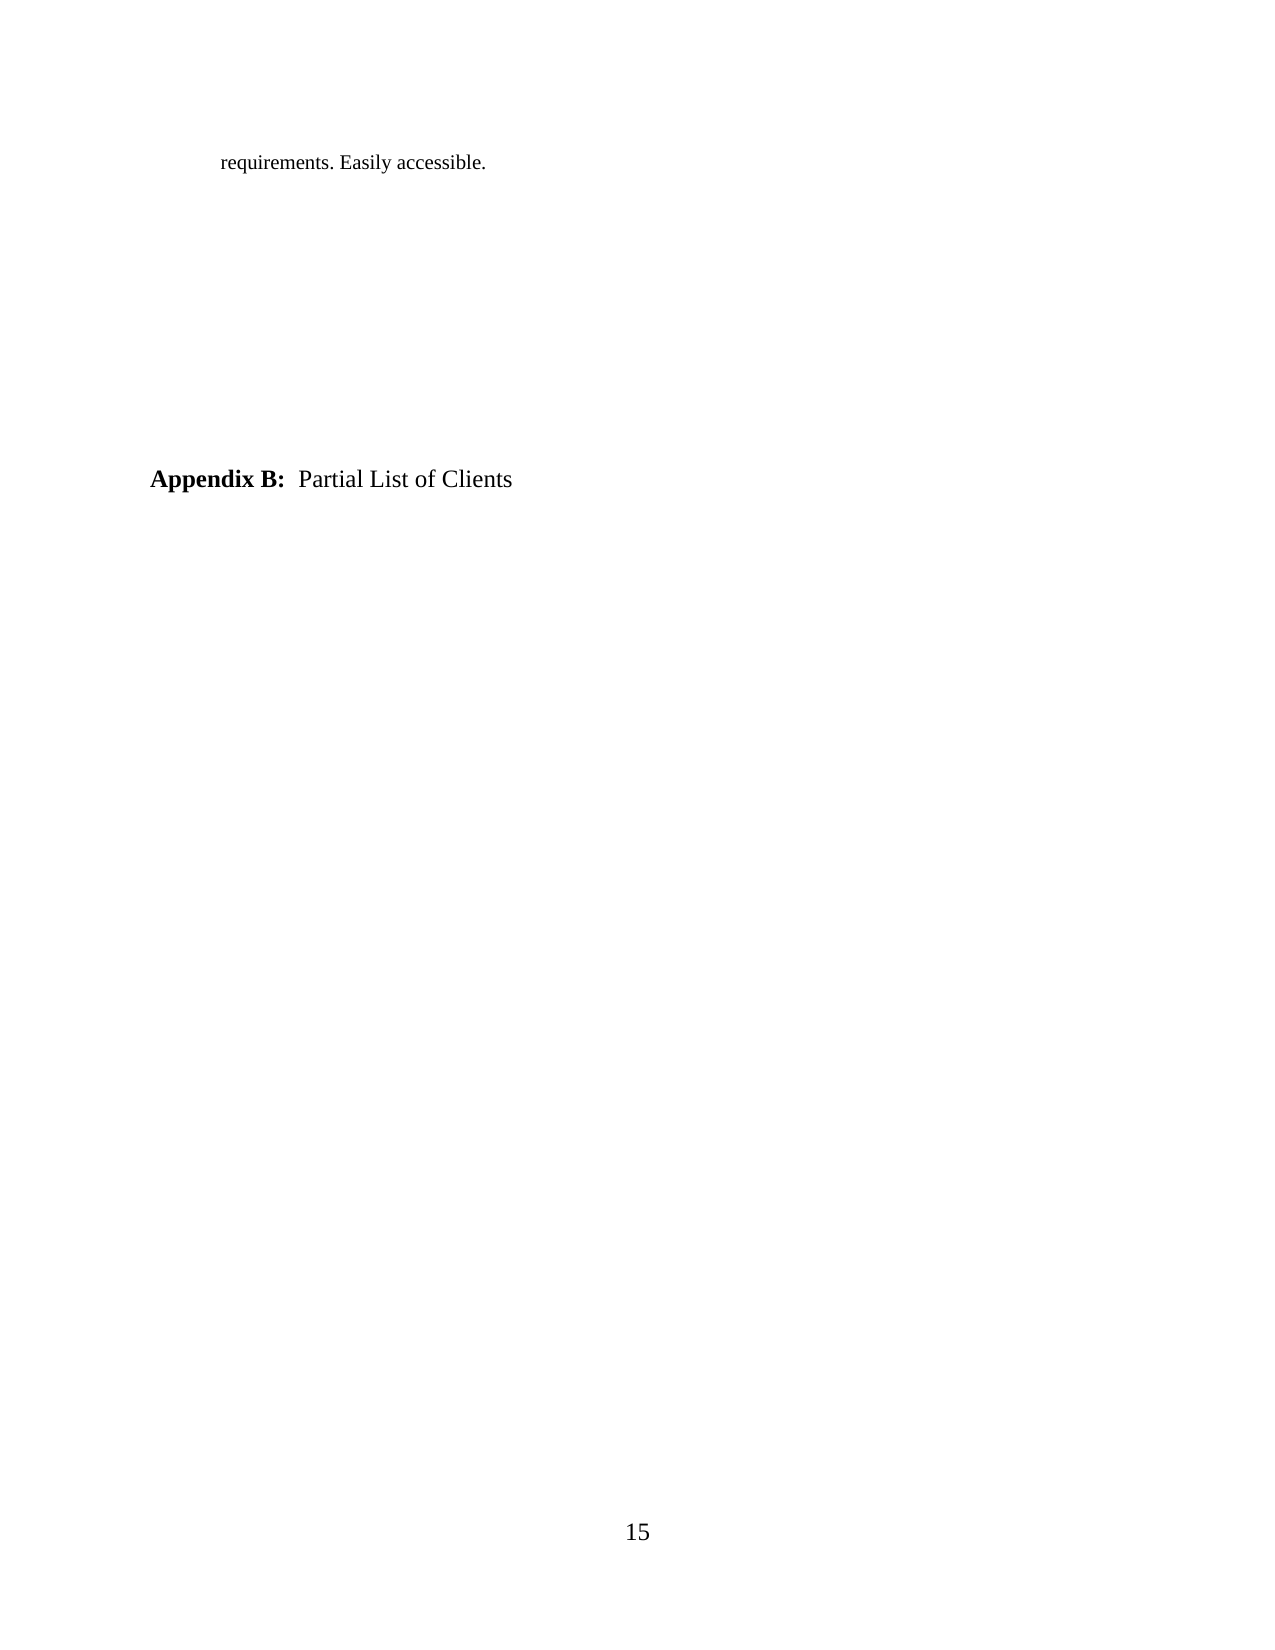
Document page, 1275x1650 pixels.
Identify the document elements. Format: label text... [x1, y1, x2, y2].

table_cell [189, 150, 1244, 205]
text Appendix B: Partial List of Clients [150, 464, 1125, 493]
